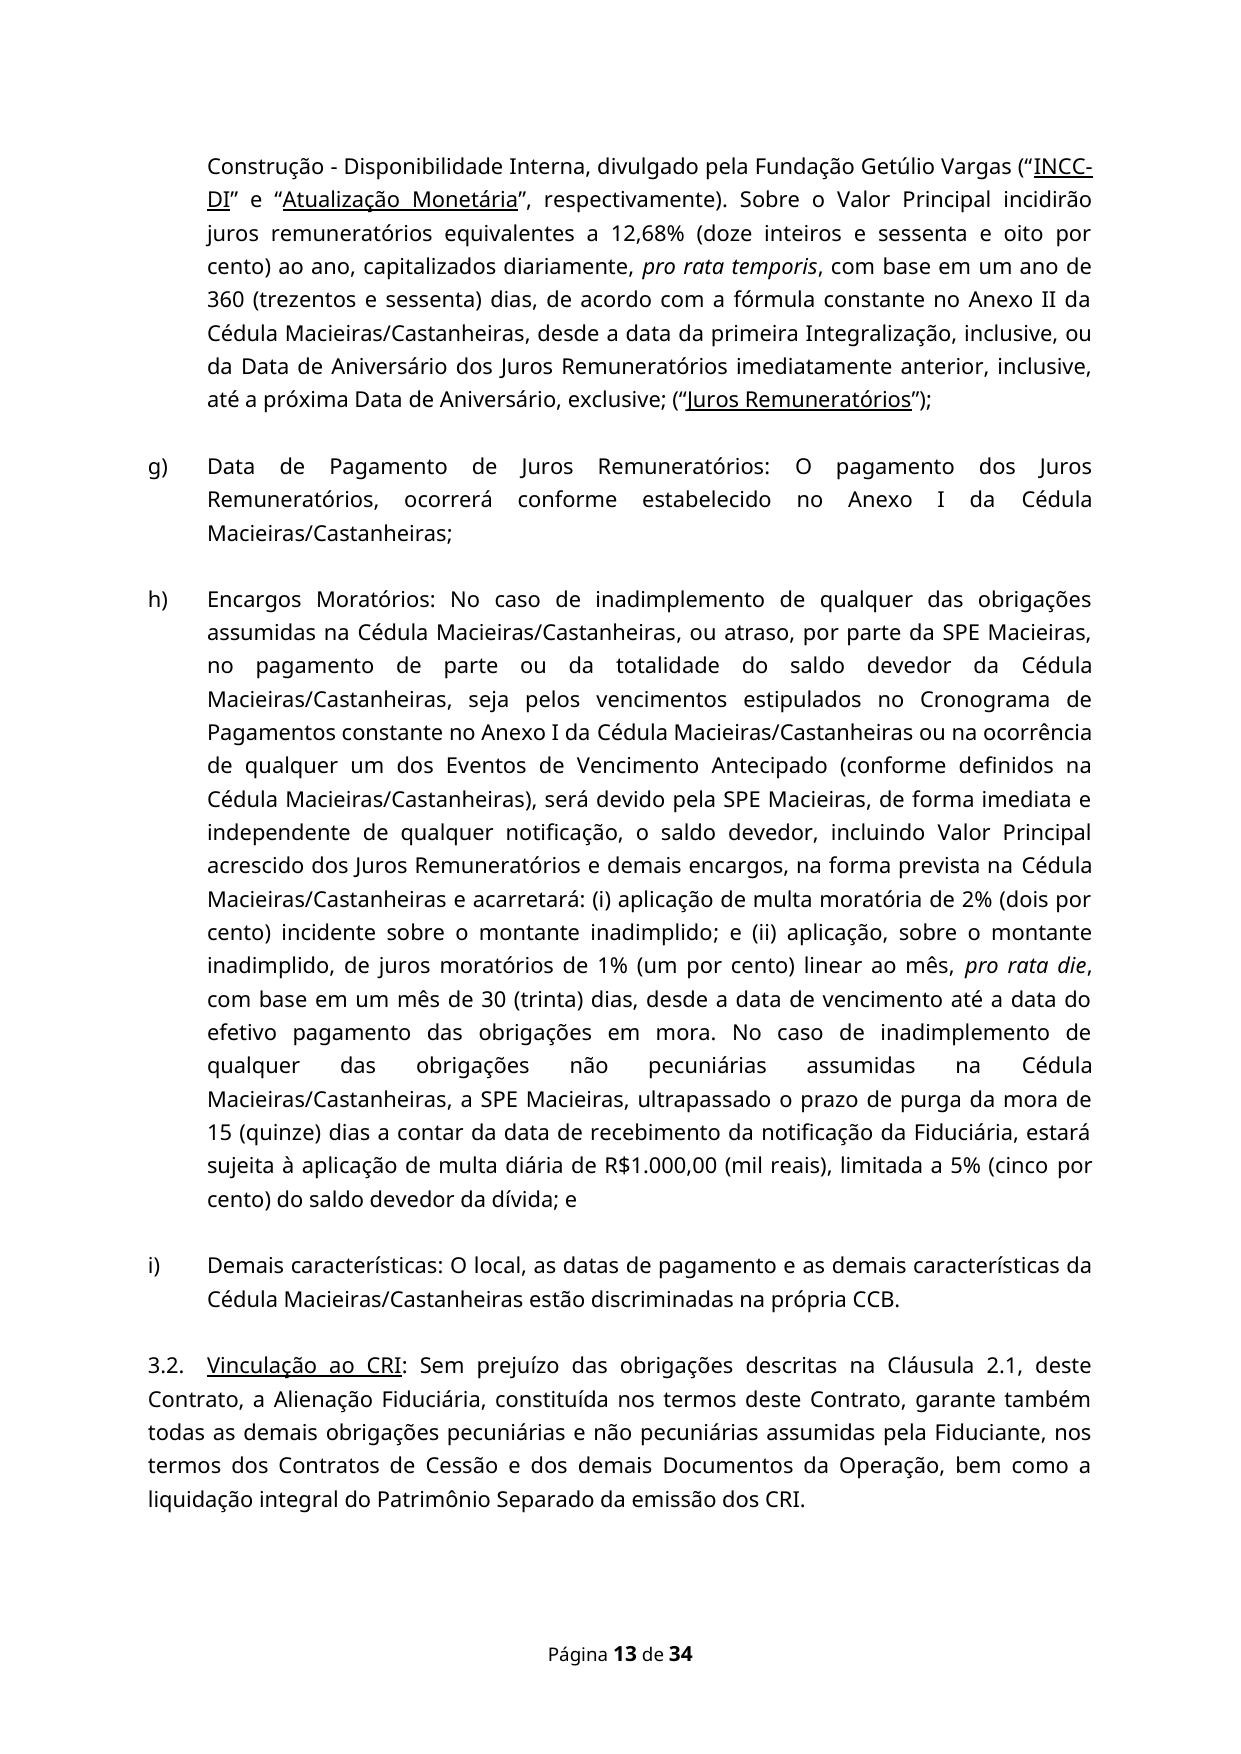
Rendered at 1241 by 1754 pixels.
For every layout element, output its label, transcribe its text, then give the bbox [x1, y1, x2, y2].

list Vinculação ao CRI: Sem prejuízo das obrigações descritas na Cláusula 2.1, deste Contrato, a Alienação Fiduciária, constituída nos termos deste Contrato, garante também todas as demais obrigações pecuniárias e não pecuniárias assumidas pela Fiduciante, nos termos dos Contratos de Cessão e dos demais Documentos da Operação, bem como a liquidação integral do Patrimônio Separado da emissão dos CRI. [148, 1347, 1092, 1514]
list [148, 148, 1092, 414]
list Encargos Moratórios: No caso de inadimplemento de qualquer das obrigações assumidas na Cédula Macieiras/Castanheiras, ou atraso, por parte da SPE Macieiras, no pagamento de parte ou da totalidade do saldo devedor da Cédula Macieiras/Castanheiras, seja pelos vencimentos estipulados no Cronograma de Pagamentos constante no Anexo I da Cédula Macieiras/Castanheiras ou na ocorrência de qualquer um dos Eventos de Vencimento Antecipado (conforme definidos na Cédula Macieiras/Castanheiras), será devido pela SPE Macieiras, de forma imediata e independente de qualquer notificação, o saldo devedor, incluindo Valor Principal acrescido dos Juros Remuneratórios e demais encargos, na forma prevista na Cédula Macieiras/Castanheiras e acarretará: (i) aplicação de multa moratória de 2% (dois por cento) incidente sobre o montante inadimplido; e (ii) aplicação, sobre o montante inadimplido, de juros moratórios de 1% (um por cento) linear ao mês, pro rata die, com base em um mês de 30 (trinta) dias, desde a data de vencimento até a data do efetivo pagamento das obrigações em mora. No caso de inadimplemento de qualquer das obrigações não pecuniárias assumidas na Cédula Macieiras/Castanheiras, a SPE Macieiras, ultrapassado o prazo de purga da mora de 15 (quinze) dias a contar da data de recebimento da notificação da Fiduciária, estará sujeita à aplicação de multa diária de R$1.000,00 (mil reais), limitada a 5% (cinco por cento) do saldo devedor da dívida; e [148, 580, 1092, 1214]
list Demais características: O local, as datas de pagamento e as demais características da Cédula Macieiras/Castanheiras estão discriminadas na própria CCB. [148, 1247, 1092, 1314]
list Data de Pagamento de Juros Remuneratórios: O pagamento dos Juros Remuneratórios, ocorrerá conforme estabelecido no Anexo I da Cédula Macieiras/Castanheiras; [148, 448, 1092, 548]
